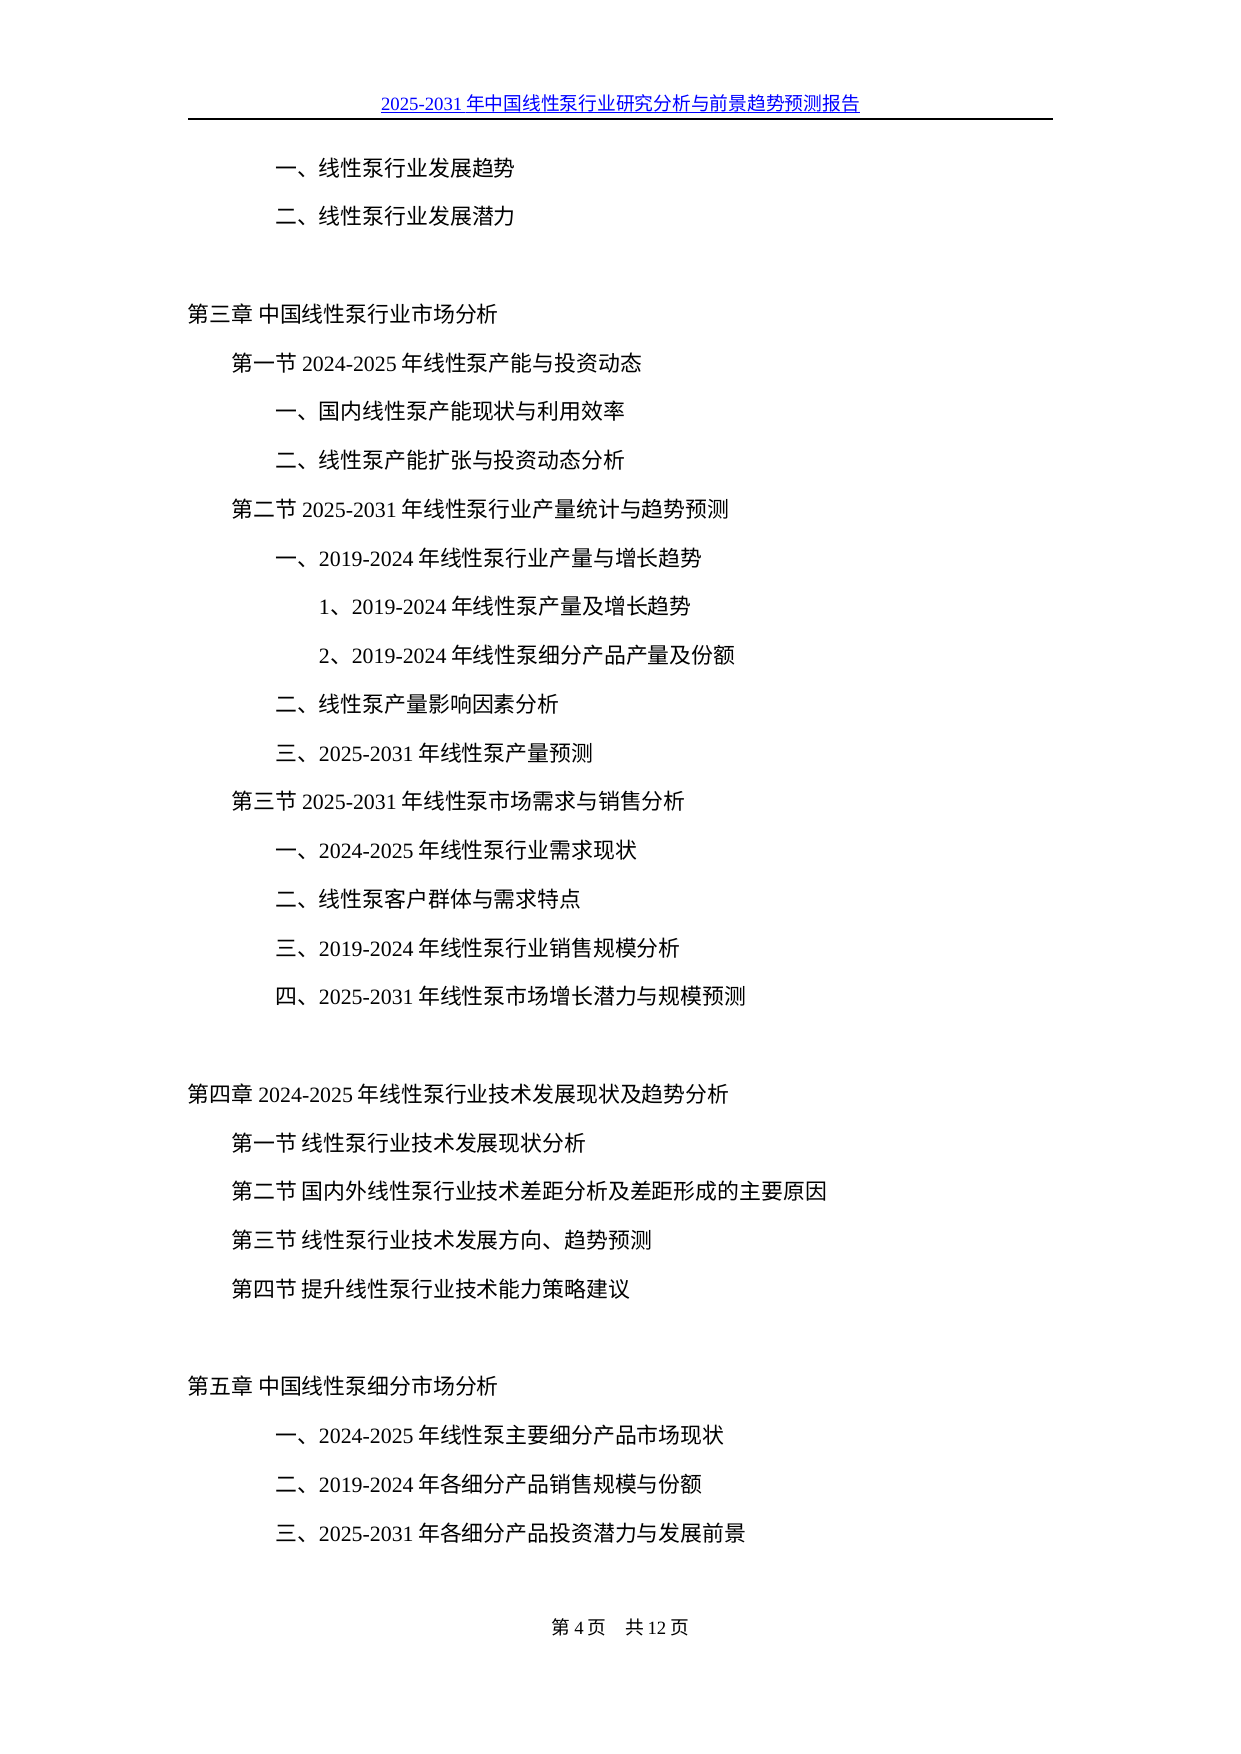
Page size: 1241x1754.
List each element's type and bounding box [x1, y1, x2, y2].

text [187, 150, 1053, 1548]
